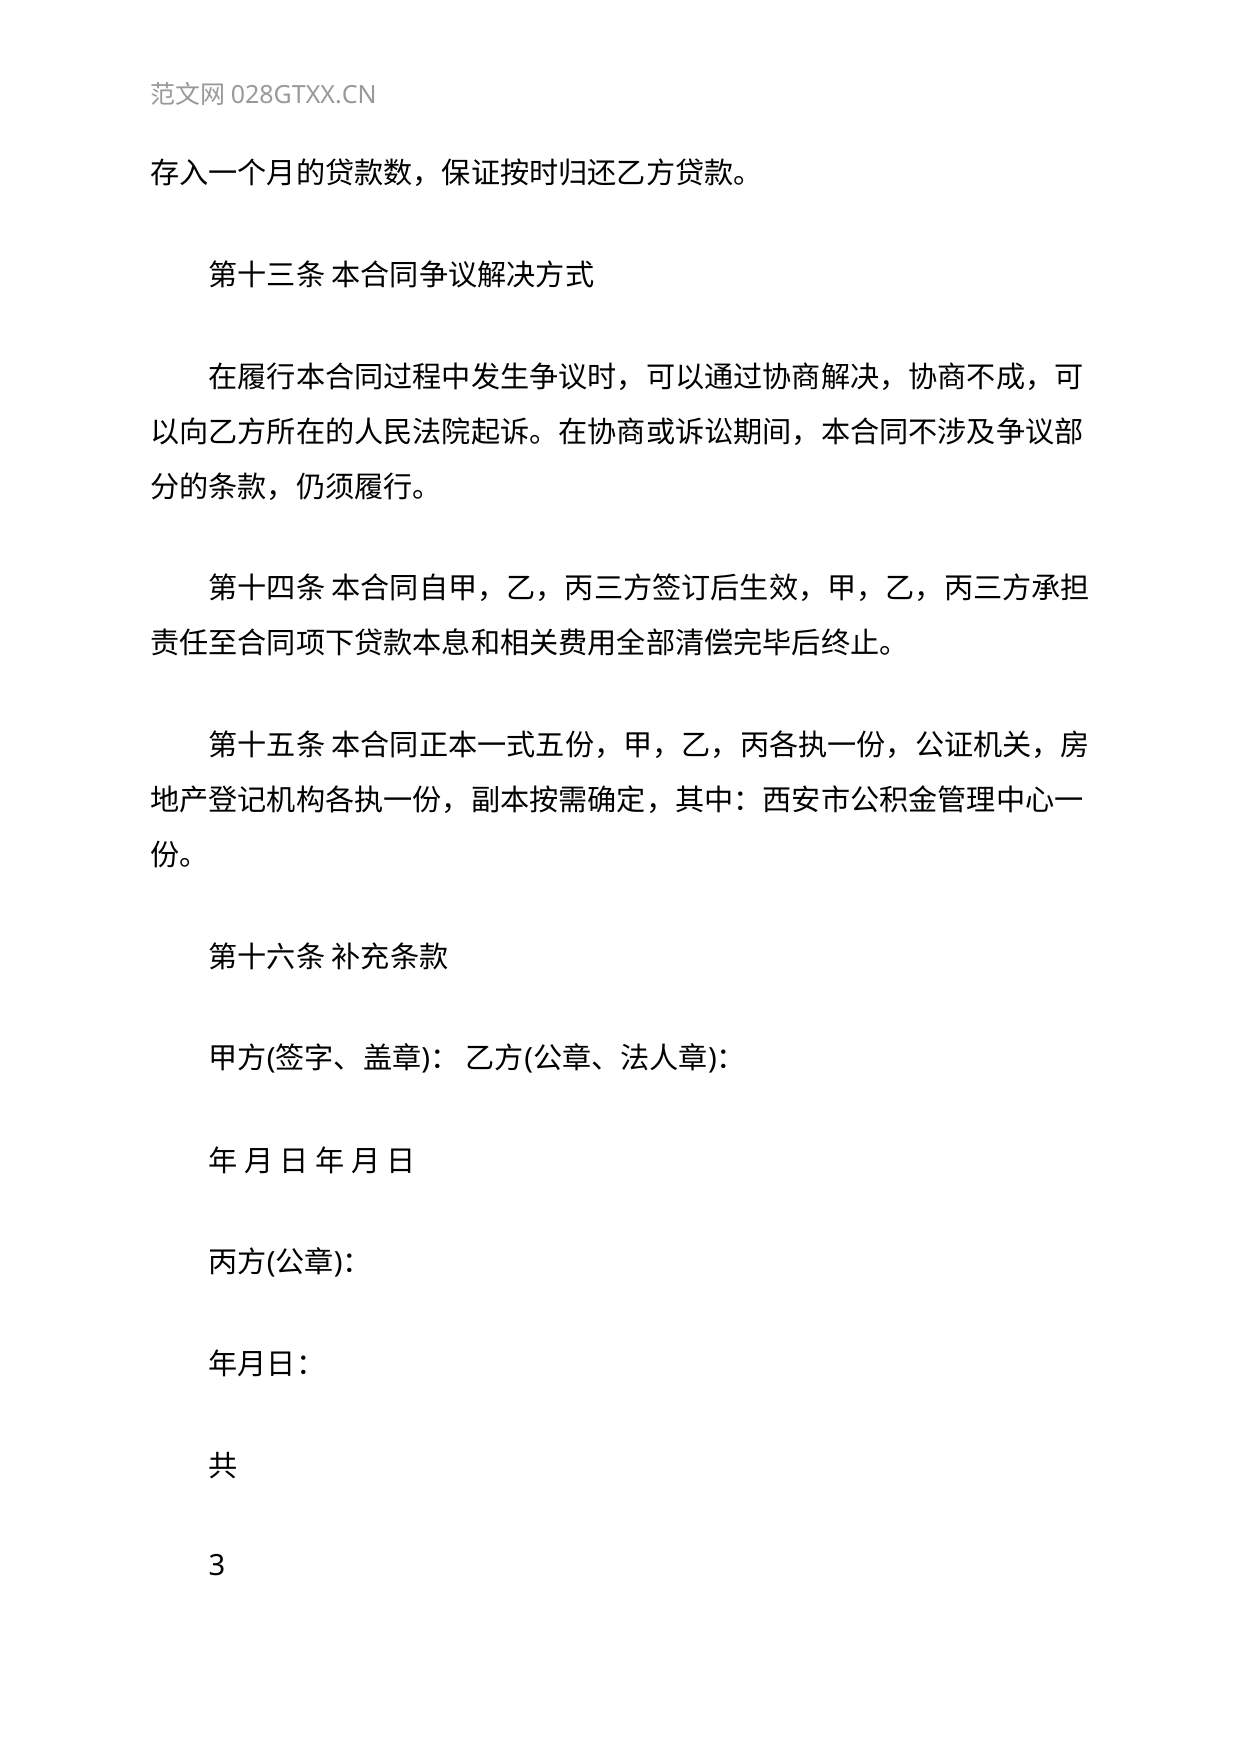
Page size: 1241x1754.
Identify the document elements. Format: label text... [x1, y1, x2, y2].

text 在履行本合同过程中发生争议时，可以通过协商解决，协商不成，可以向乙方所在的人民法院起诉。在协商或诉讼期间，本合同不涉及争议部分的条款，仍须履行。 [150, 353, 1090, 506]
text 第十四条 本合同自甲，乙，丙三方签订后生效，甲，乙，丙三方承担责任至合同项下贷款本息和相关费用全部清偿完毕后终止。 [150, 565, 1090, 662]
text 年 月 日 年 月 日 [150, 1137, 1090, 1179]
text 丙方(公章)： [150, 1239, 1090, 1281]
text 第十三条 本合同争议解决方式 [150, 252, 1090, 294]
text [150, 150, 1090, 192]
text 共 [150, 1443, 1090, 1485]
text 年月日： [150, 1341, 1090, 1383]
text 第十五条 本合同正本一式五份，甲，乙，丙各执一份，公证机关，房地产登记机构各执一份，副本按需确定，其中：西安市公积金管理中心一份。 [150, 722, 1090, 874]
text 第十六条 补充条款 [150, 933, 1090, 976]
text 甲方(签字、盖章)： 乙方(公章、法人章)： [150, 1035, 1090, 1077]
text 3 [150, 1544, 1090, 1584]
